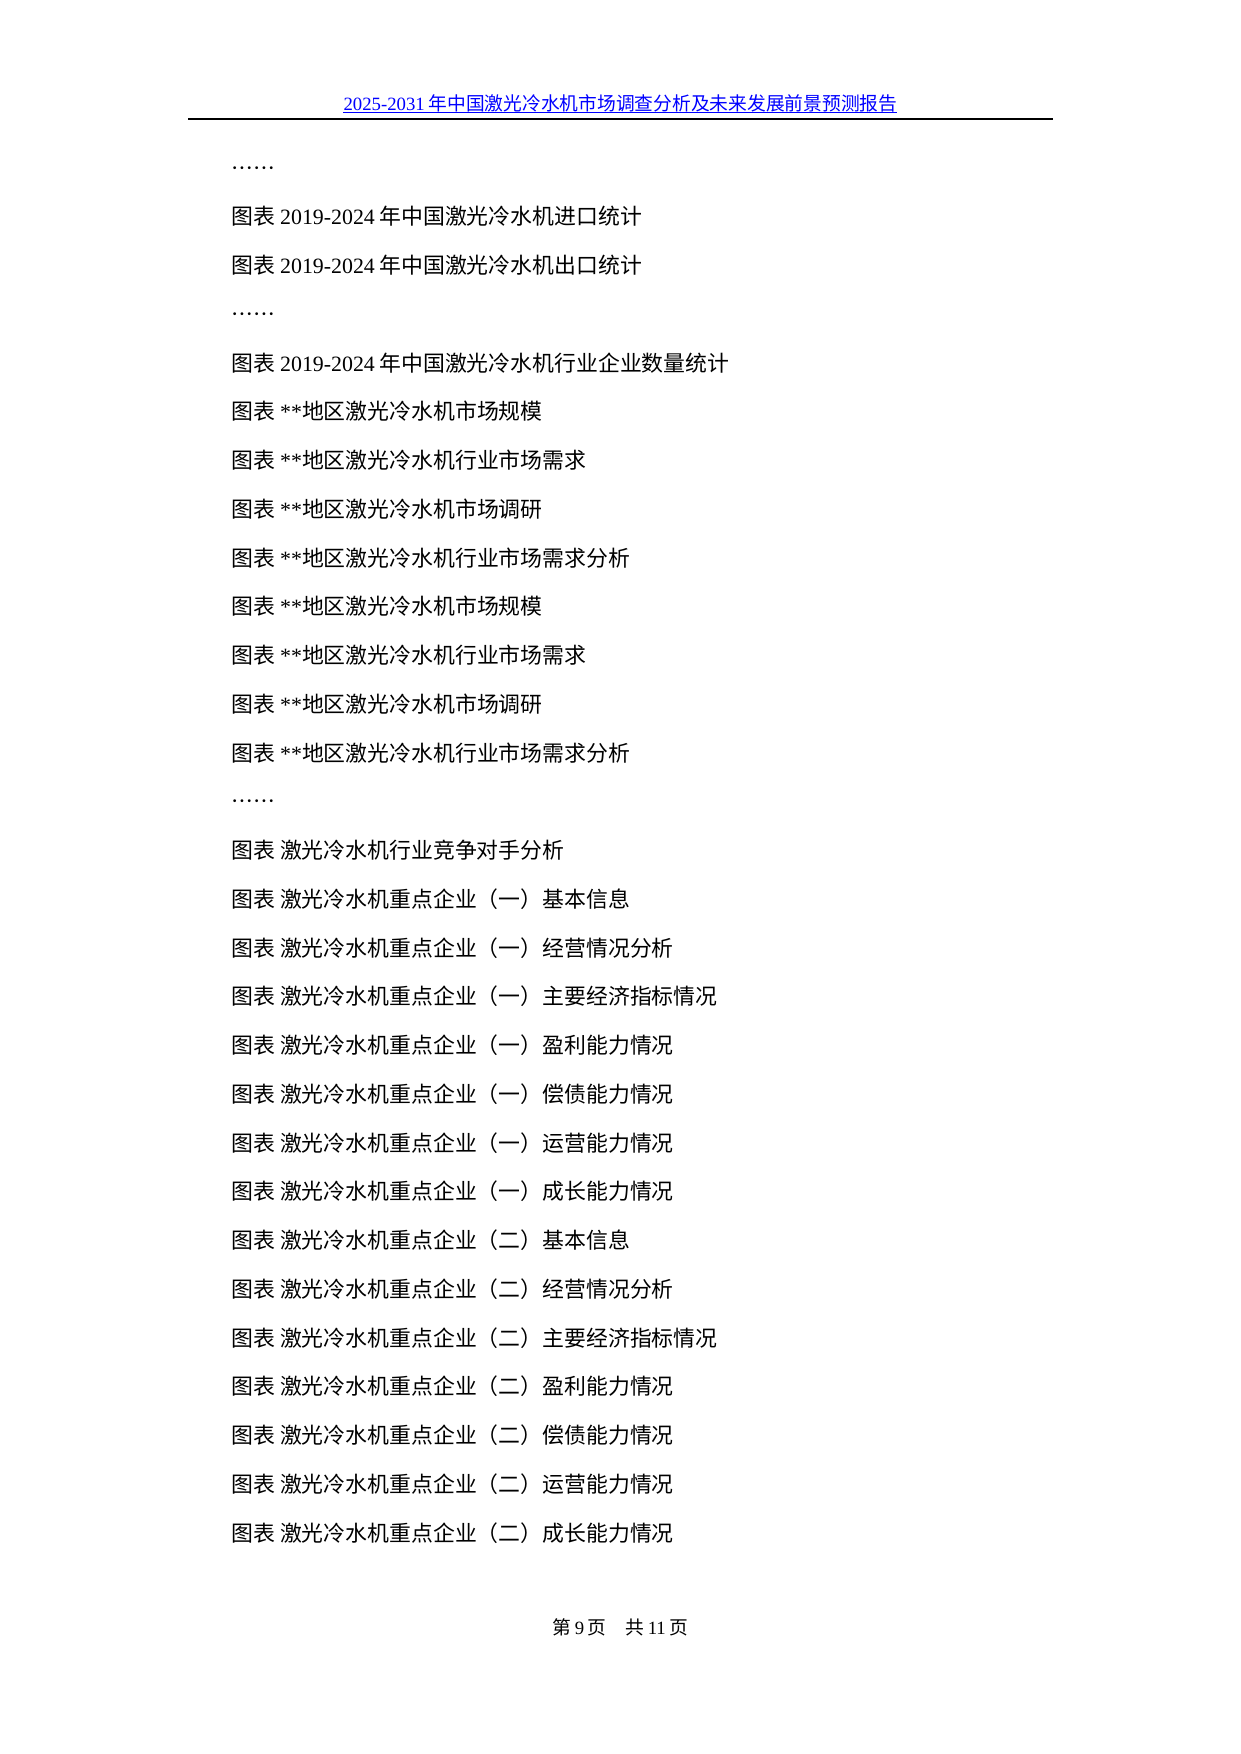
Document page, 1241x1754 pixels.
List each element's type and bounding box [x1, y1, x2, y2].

text [187, 150, 1053, 1548]
